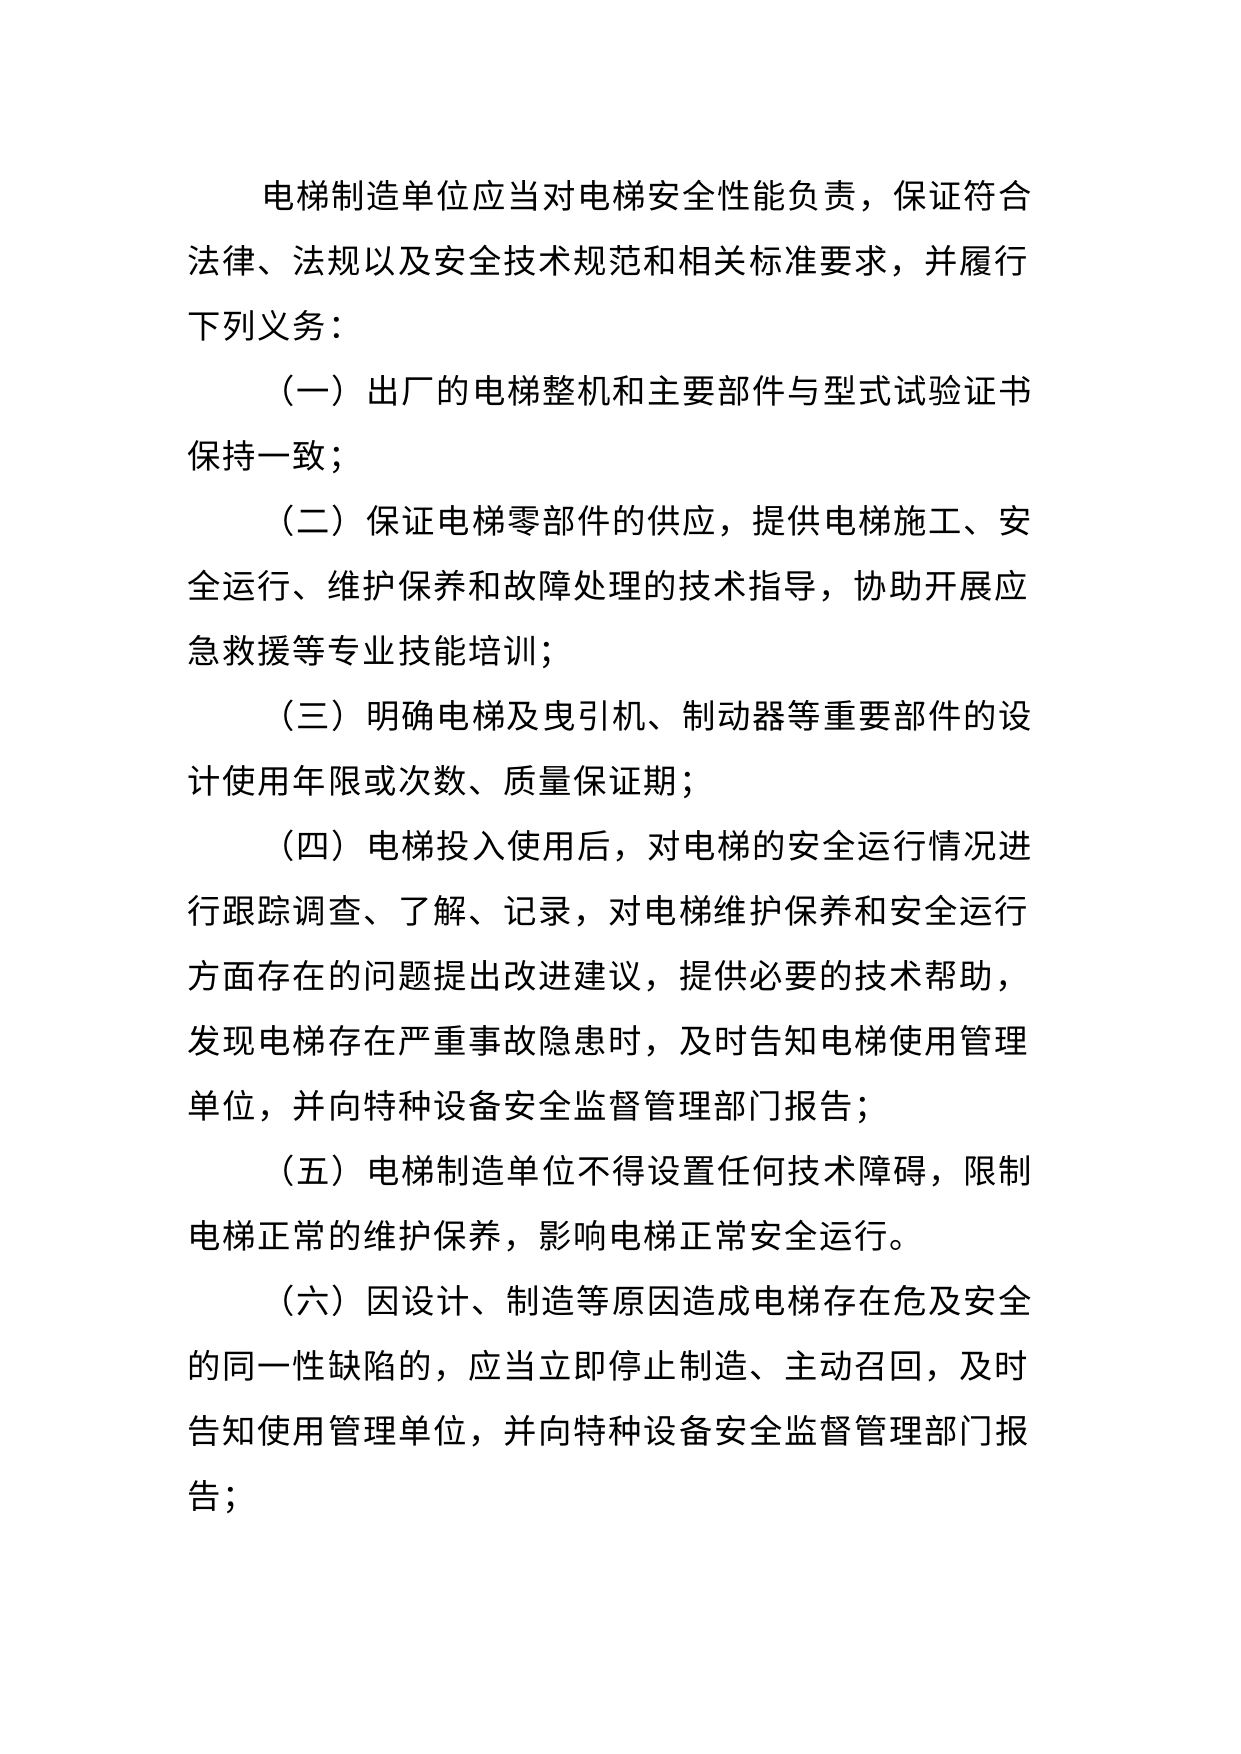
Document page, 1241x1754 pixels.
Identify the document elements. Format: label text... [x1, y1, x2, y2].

text 电梯制造单位应当对电梯安全性能负责，保证符合法律、法规以及安全技术规范和相关标准要求，并履行下列义务： [187, 162, 1053, 357]
text （二）保证电梯零部件的供应，提供电梯施工、安全运行、维护保养和故障处理的技术指导，协助开展应急救援等专业技能培训； [187, 487, 1053, 682]
text （一）出厂的电梯整机和主要部件与型式试验证书保持一致； [187, 357, 1053, 487]
text （三）明确电梯及曳引机、制动器等重要部件的设计使用年限或次数、质量保证期； [187, 682, 1053, 812]
text （五）电梯制造单位不得设置任何技术障碍，限制电梯正常的维护保养，影响电梯正常安全运行。 [187, 1137, 1053, 1267]
text （四）电梯投入使用后，对电梯的安全运行情况进行跟踪调查、了解、记录，对电梯维护保养和安全运行方面存在的问题提出改进建议，提供必要的技术帮助，发现电梯存在严重事故隐患时，及时告知电梯使用管理单位，并向特种设备安全监督管理部门报告； [187, 812, 1053, 1137]
text （六）因设计、制造等原因造成电梯存在危及安全的同一性缺陷的，应当立即停止制造、主动召回，及时告知使用管理单位，并向特种设备安全监督管理部门报告； [187, 1267, 1053, 1527]
